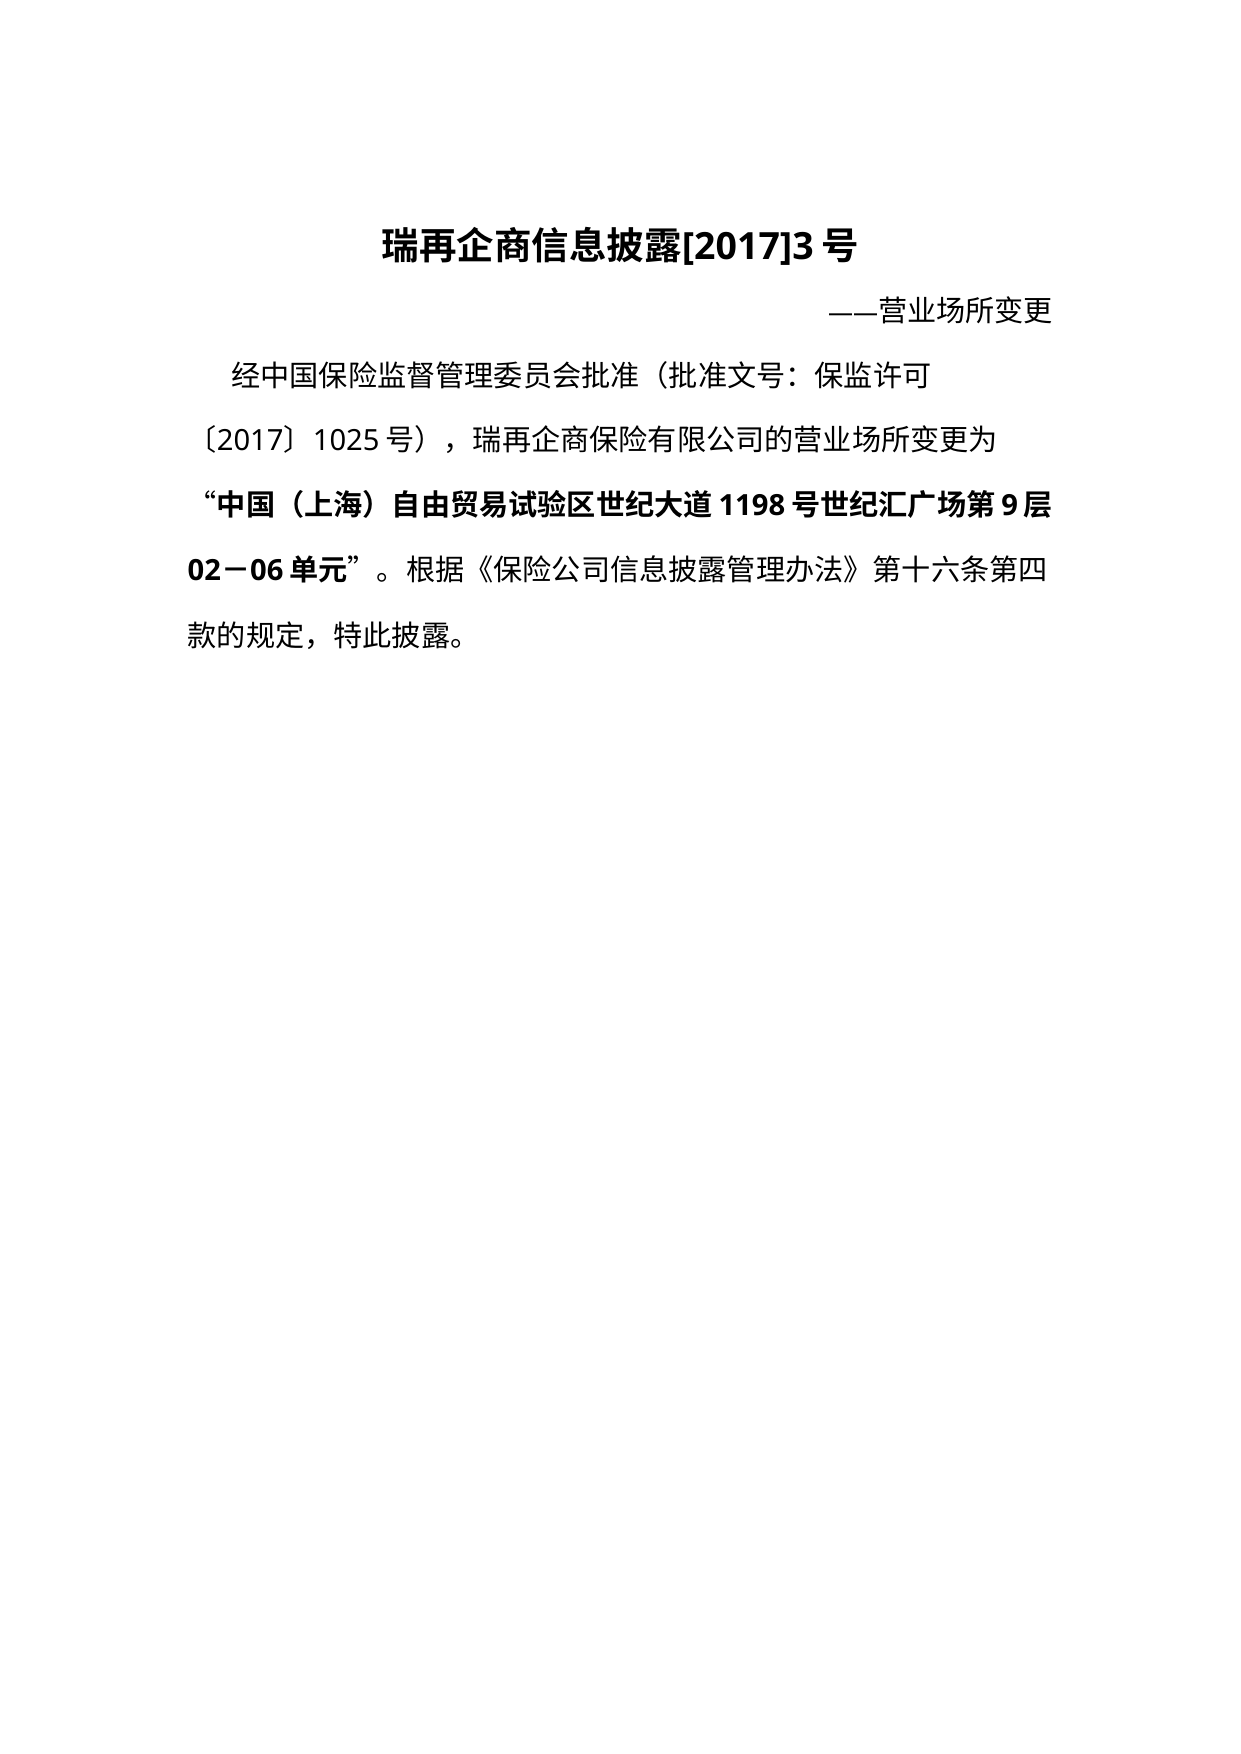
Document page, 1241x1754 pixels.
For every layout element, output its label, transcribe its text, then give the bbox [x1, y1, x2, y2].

text 经中国保险监督管理委员会批准（批准文号：保监许可〔2017〕1025号），瑞再企商保险有限公司的营业场所变更为“中国（上海）自由贸易试验区世纪大道1198号世纪汇广场第9层02－06单元”。根据《保险公司信息披露管理办法》第十六条第四款的规定，特此披露。 [187, 341, 1053, 666]
text ——营业场所变更 [187, 276, 1053, 341]
text 瑞再企商信息披露[2017]3号 [187, 211, 1053, 276]
